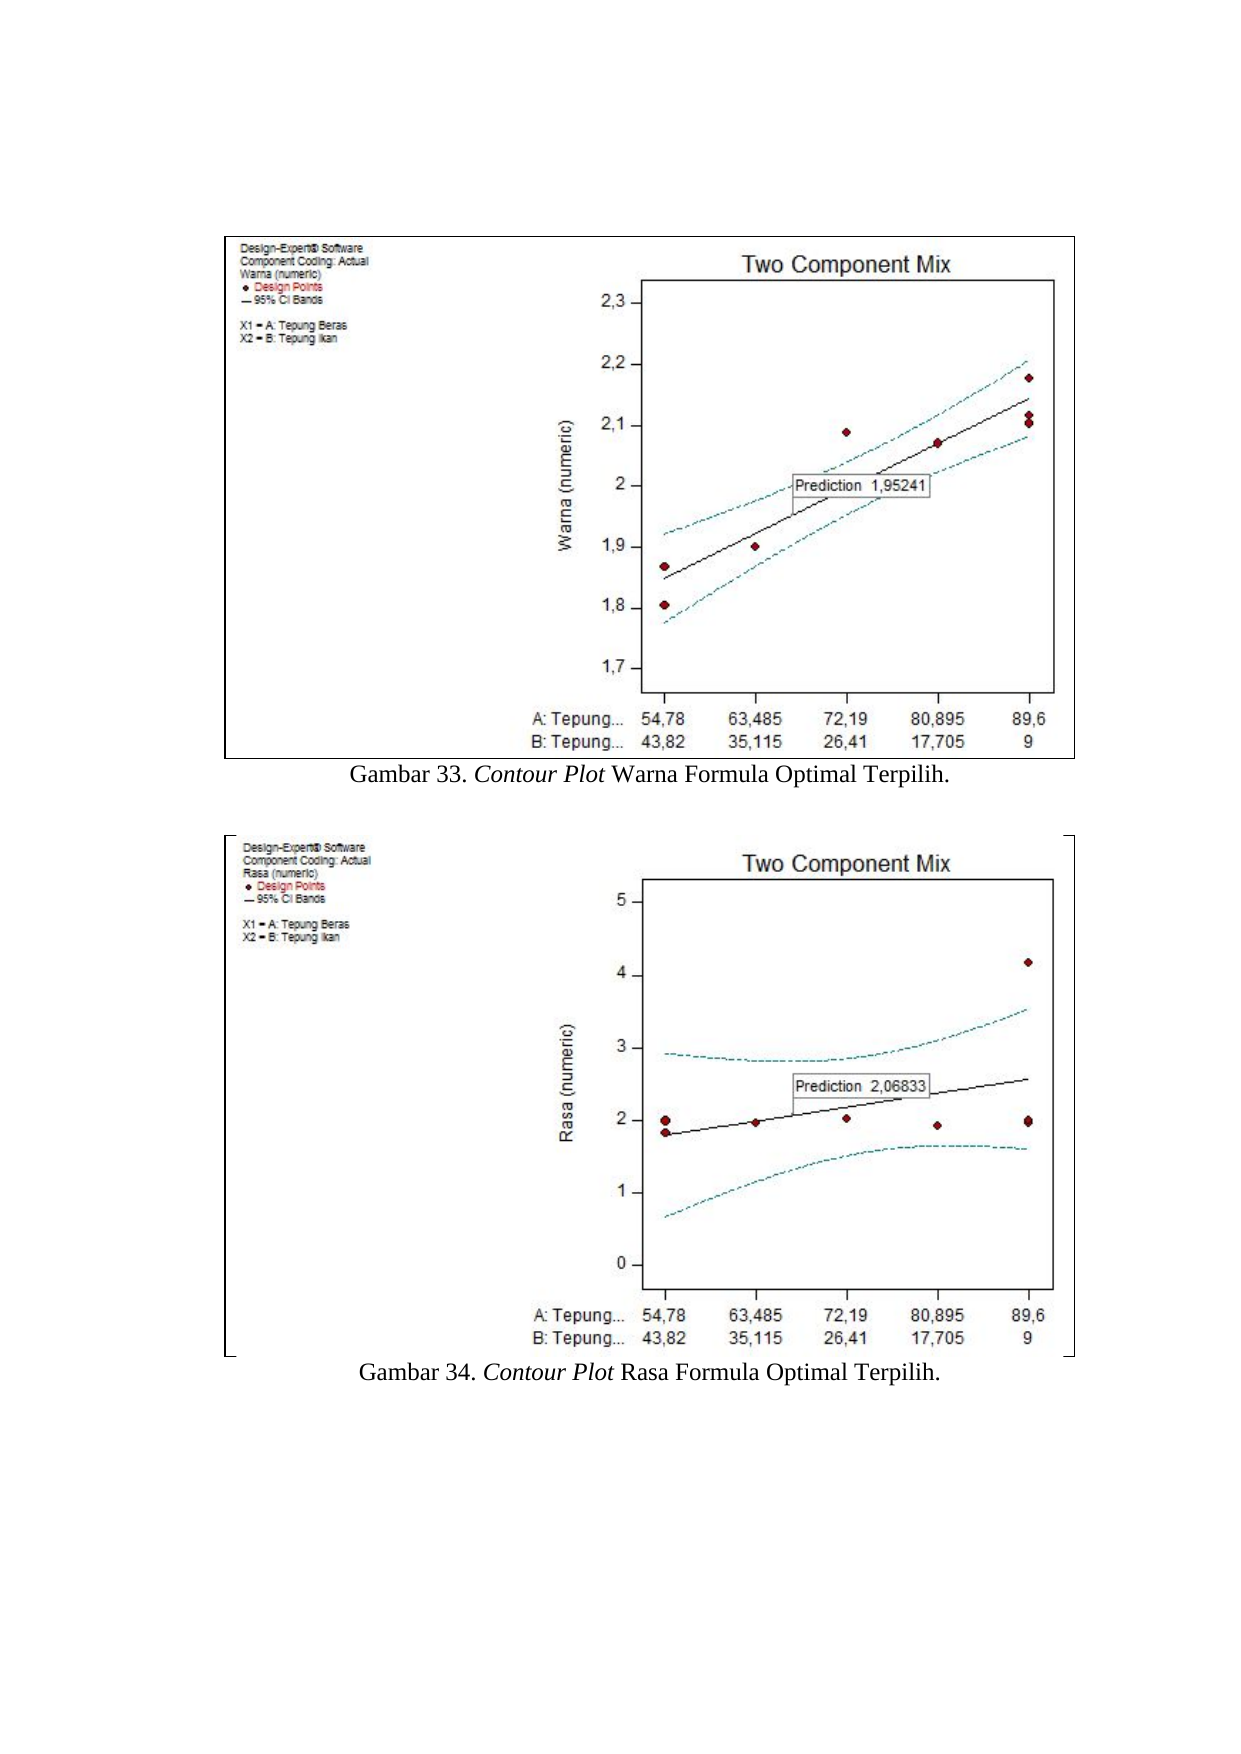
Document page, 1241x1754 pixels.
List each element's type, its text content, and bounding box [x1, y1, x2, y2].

table_header [1062, 237, 1074, 758]
text Gambar 33. Contour Plot Warna Formula Optimal Terpilih. [236, 759, 1063, 788]
picture [236, 835, 1064, 1357]
table_header [226, 836, 236, 1356]
table_header [1064, 836, 1074, 1356]
text Gambar 34. Contour Plot Rasa Formula Optimal Terpilih. [236, 1357, 1063, 1386]
table_header [226, 237, 236, 758]
picture [236, 237, 1062, 758]
